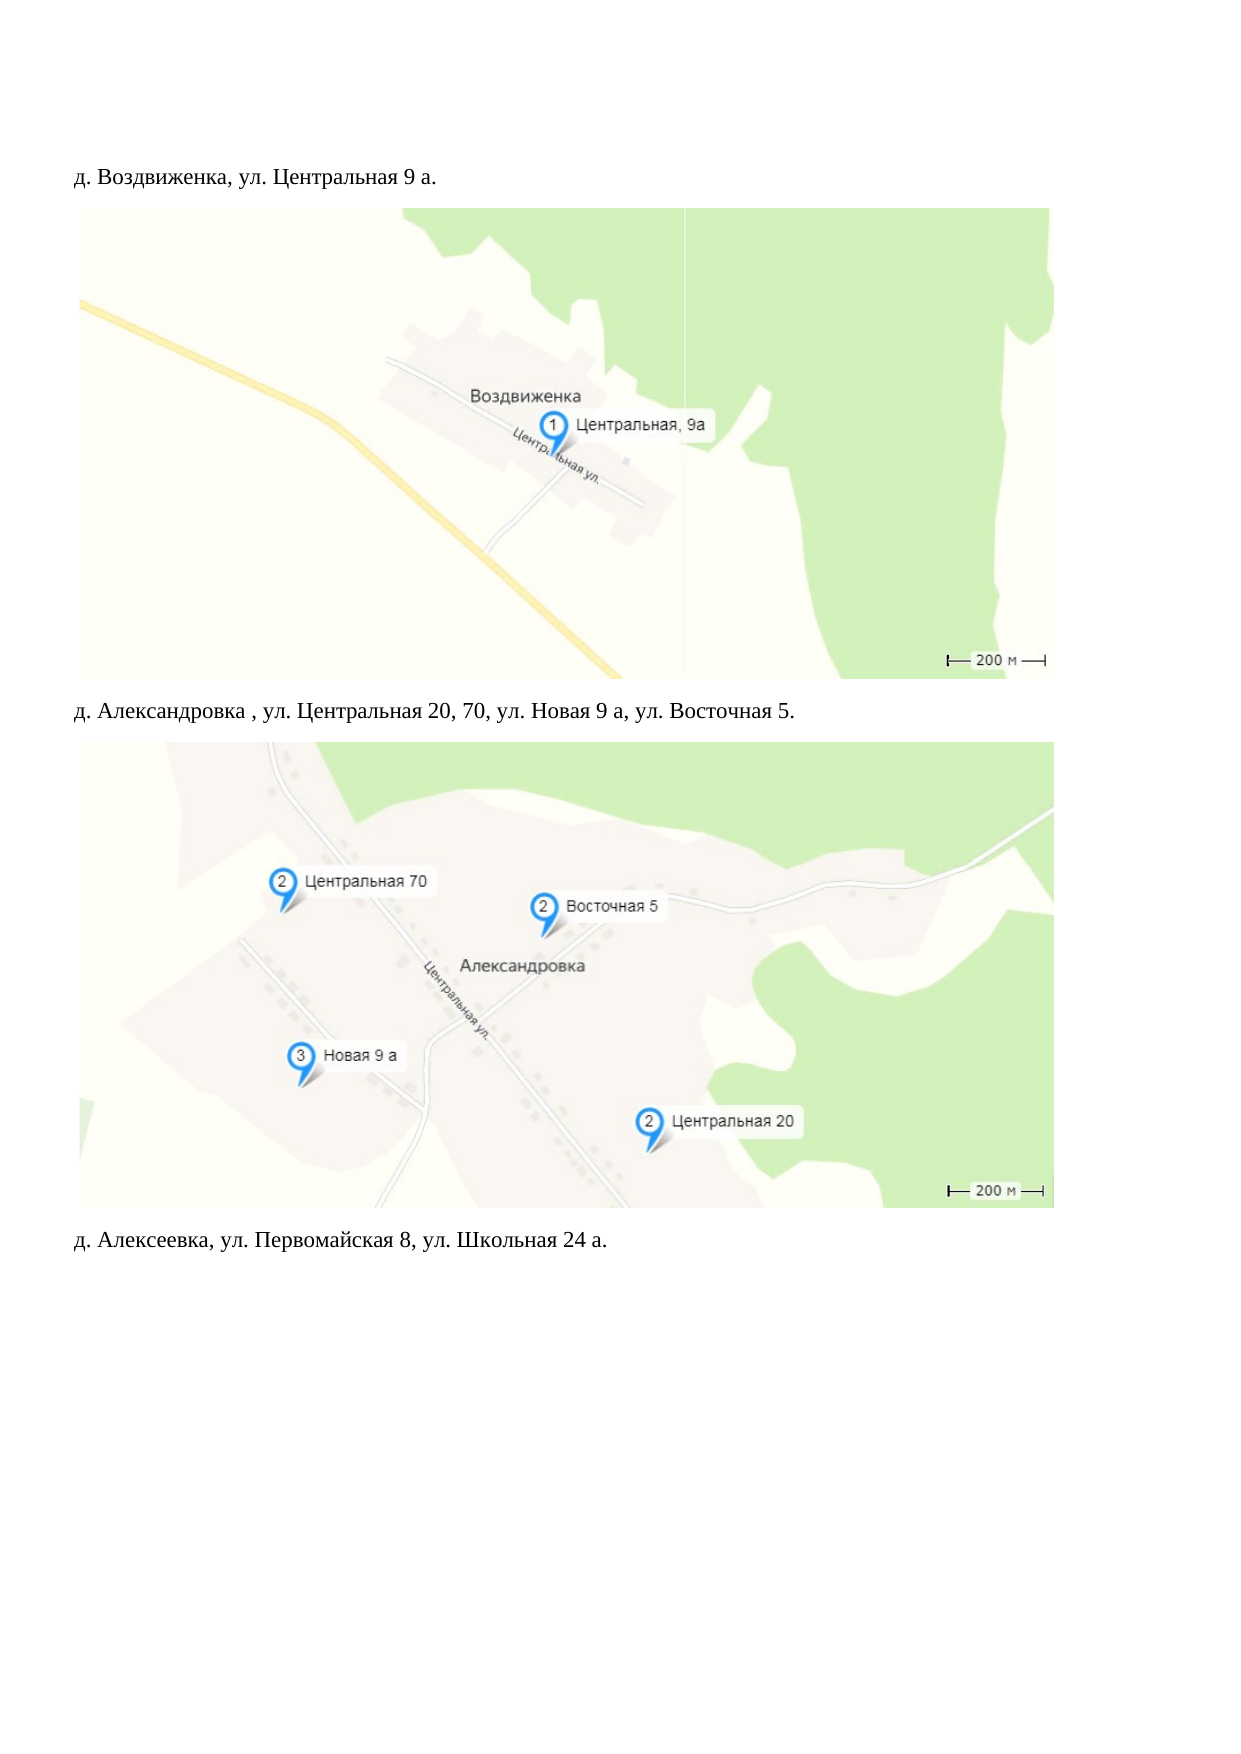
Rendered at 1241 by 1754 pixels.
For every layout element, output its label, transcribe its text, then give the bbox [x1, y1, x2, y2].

picture [79, 208, 1054, 679]
picture [79, 742, 1054, 1208]
text д. Воздвиженка, ул. Центральная 9 а. [74, 163, 1122, 189]
text д. Александровка , ул. Центральная 20, 70, ул. Новая 9 а, ул. Восточная 5. [74, 697, 1122, 723]
text д. Алексеевка, ул. Первомайская 8, ул. Школьная 24 а. [74, 1226, 1122, 1252]
